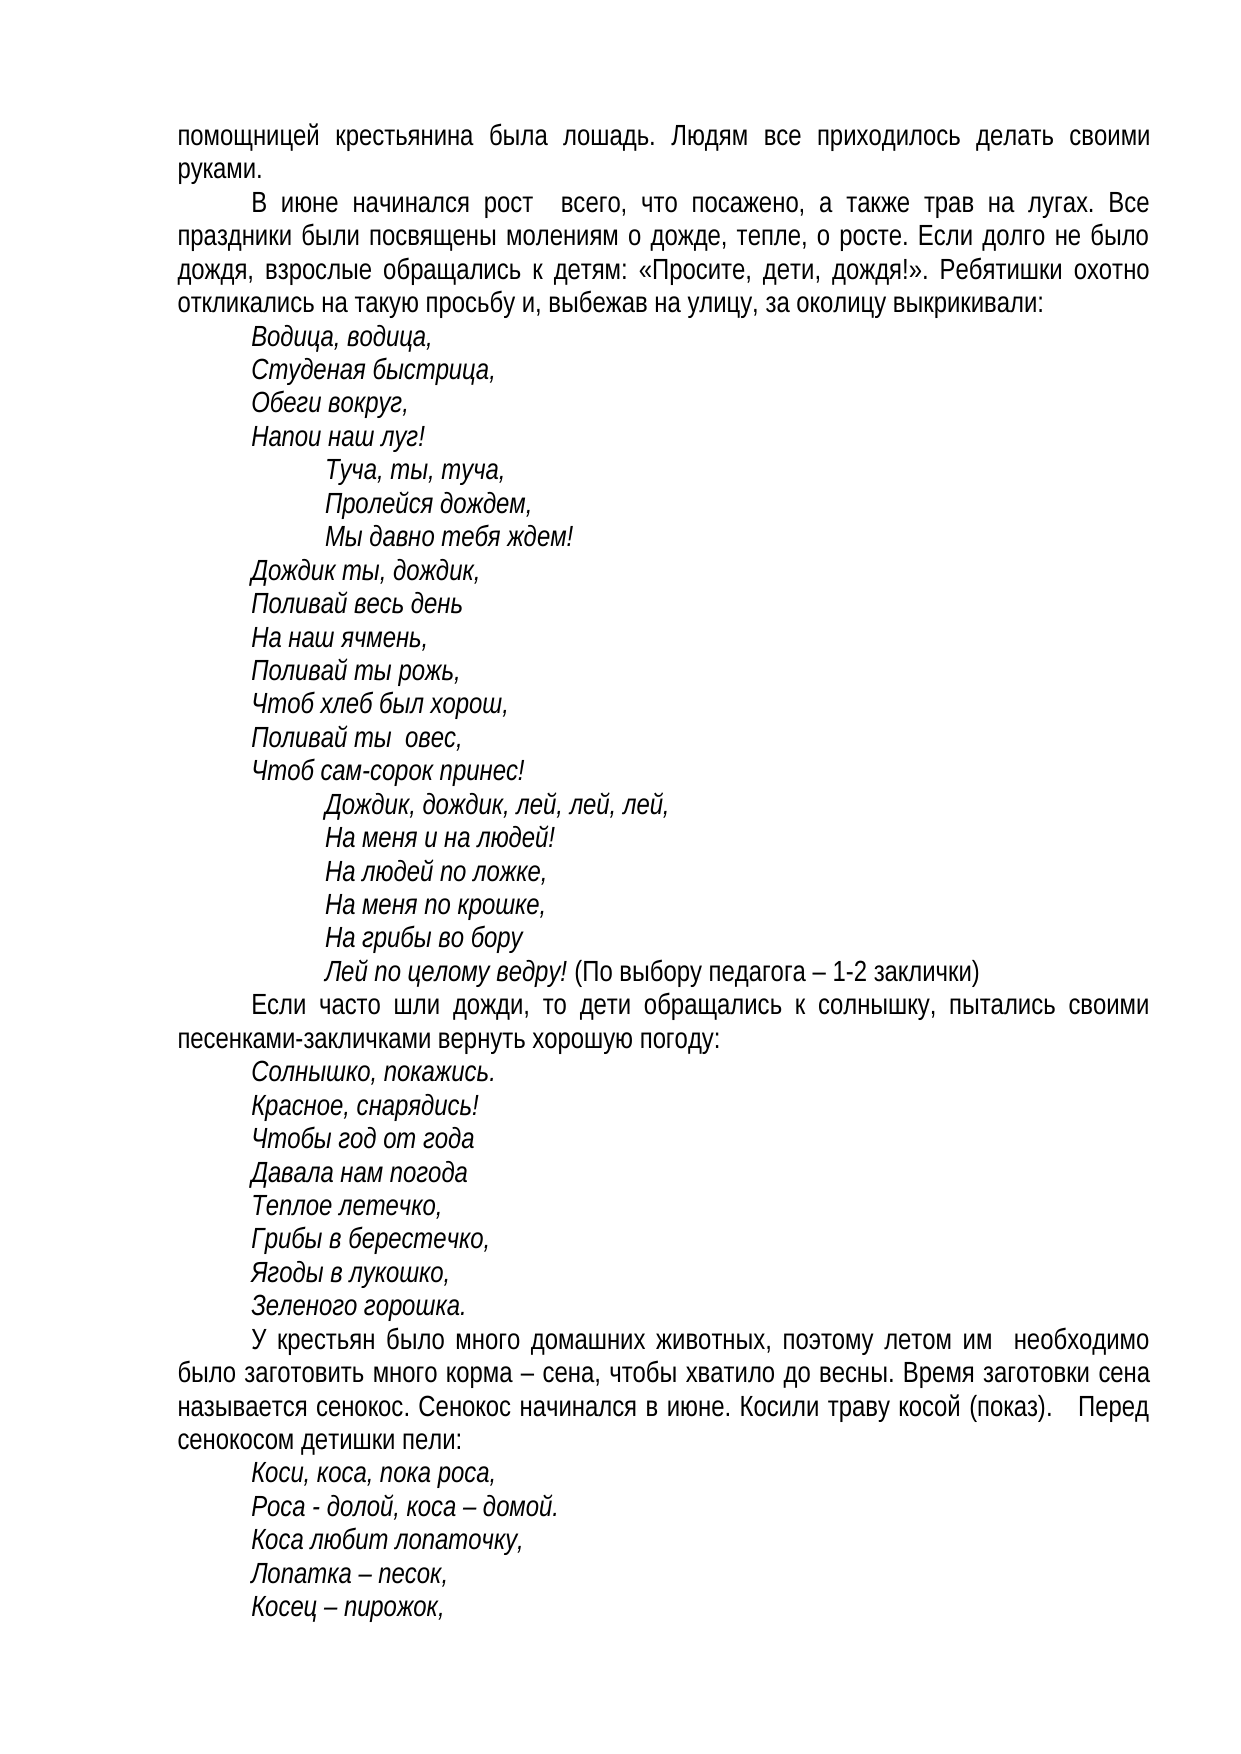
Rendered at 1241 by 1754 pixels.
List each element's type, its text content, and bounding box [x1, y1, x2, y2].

text Чтоб сам-сорок принес! [177, 753, 1152, 787]
text Дождик, дождик, лей, лей, лей, [251, 787, 1152, 820]
text Коси, коса, пока роса, [177, 1456, 1152, 1489]
text Лей по целому ведру! (По выбору педагога – 1-2 заклички) [251, 954, 1152, 987]
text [177, 118, 1152, 185]
text Обеги вокруг, [177, 386, 1152, 419]
text Пролейся дождем, [251, 486, 1152, 519]
text Поливай ты овес, [177, 720, 1152, 753]
text Зеленого горошка. [177, 1288, 1152, 1322]
text Студеная быстрица, [177, 352, 1152, 386]
text Дождик ты, дождик, [177, 553, 1152, 586]
text Водица, водица, [177, 319, 1152, 352]
text Чтобы год от года [177, 1121, 1152, 1155]
text Теплое летечко, [177, 1188, 1152, 1222]
text Чтоб хлеб был хорош, [177, 687, 1152, 720]
text Красное, снарядись! [177, 1088, 1152, 1121]
text В июне начинался рост всего, что посажено, а также трав на лугах. Все праздники были посвящены молениям о дожде, тепле, о росте. Если долго не было дождя, взрослые обращались к детям: «Просите, дети, дождя!». Ребятишки охотно откликались на такую просьбу и, выбежав на улицу, за околицу выкрикивали: [177, 185, 1152, 319]
text Давала нам погода [177, 1155, 1152, 1188]
text На грибы во бору [251, 921, 1152, 954]
text На меня и на людей! [251, 820, 1152, 854]
text Роса - долой, коса – домой. [177, 1489, 1152, 1522]
text Поливай ты рожь, [177, 653, 1152, 687]
text Солнышко, покажись. [177, 1054, 1152, 1088]
text Грибы в берестечко, [177, 1222, 1152, 1255]
text Лопатка – песок, [177, 1556, 1152, 1589]
text У крестьян было много домашних животных, поэтому летом им необходимо было заготовить много корма – сена, чтобы хватило до весны. Время заготовки сена называется сенокос. Сенокос начинался в июне. Косили траву косой (показ). Перед сенокосом детишки пели: [177, 1322, 1152, 1456]
text Поливай весь день [177, 586, 1152, 620]
text Ягоды в лукошко, [177, 1255, 1152, 1288]
text Косец – пирожок, [177, 1589, 1152, 1623]
text Туча, ты, туча, [251, 452, 1152, 486]
text На наш ячмень, [177, 620, 1152, 653]
text Мы давно тебя ждем! [251, 519, 1152, 553]
text Напои наш луг! [177, 419, 1152, 452]
text Коса любит лопаточку, [177, 1522, 1152, 1556]
text На меня по крошке, [251, 887, 1152, 921]
text На людей по ложке, [251, 854, 1152, 887]
text Если часто шли дожди, то дети обращались к солнышку, пытались своими песенками-закличками вернуть хорошую погоду: [177, 987, 1152, 1054]
